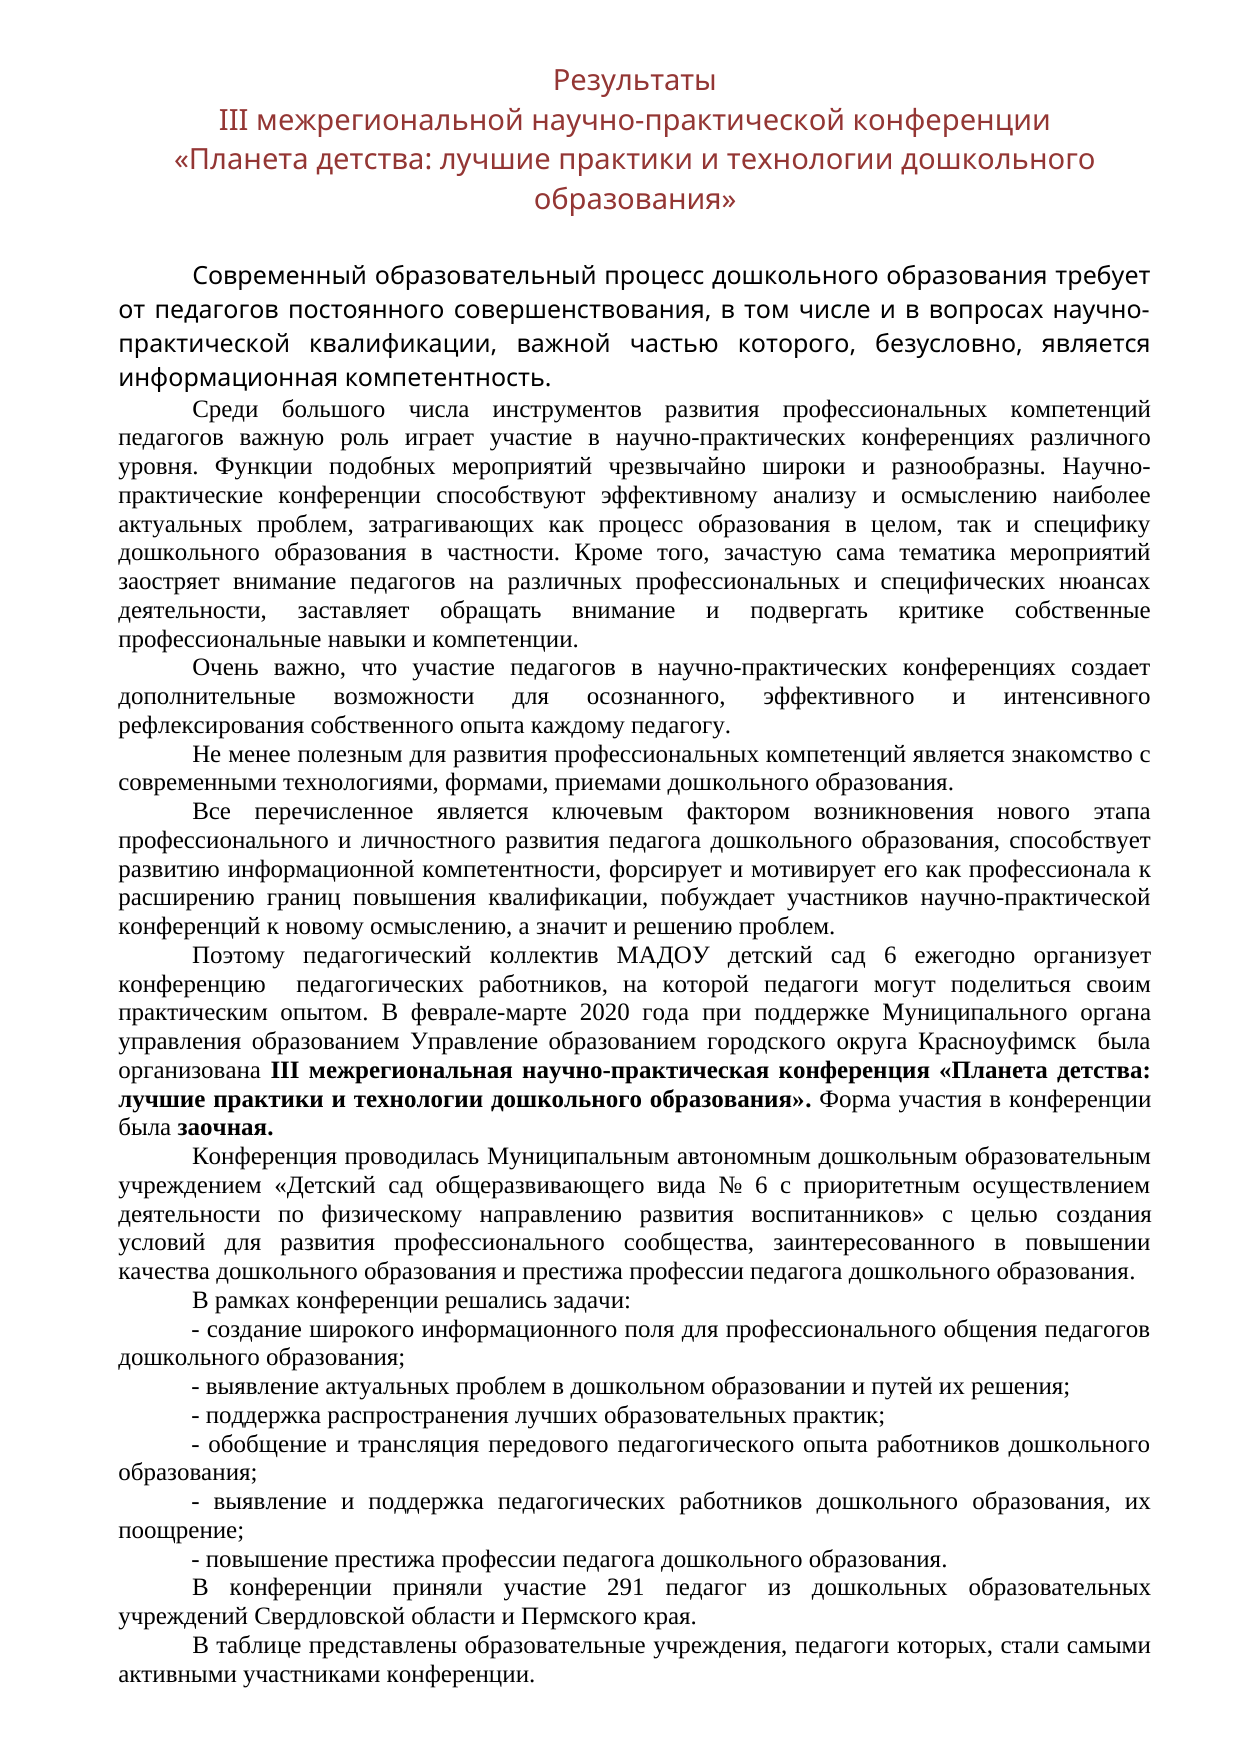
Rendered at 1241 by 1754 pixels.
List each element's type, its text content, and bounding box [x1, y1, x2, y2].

text - создание широкого информационного поля для профессионального общения педагогов дошкольного образования; [118, 1314, 1152, 1371]
text Среди большого числа инструментов развития профессиональных компетенций педагогов важную роль играет участие в научно-практических конференциях различного уровня. Функции подобных мероприятий чрезвычайно широки и разнообразны. Научно-практические конференции способствуют эффективному анализу и осмыслению наиболее актуальных проблем, затрагивающих как процесс образования в целом, так и специфику дошкольного образования в частности. Кроме того, зачастую сама тематика мероприятий заостряет внимание педагогов на различных профессиональных и специфических нюансах деятельности, заставляет обращать внимание и подвергать критике собственные профессиональные навыки и компетенции. [118, 394, 1152, 652]
text Конференция проводилась Муниципальным автономным дошкольным образовательным учреждением «Детский сад общеразвивающего вида № 6 с приоритетным осуществлением деятельности по физическому направлению развития воспитанников» с целью создания условий для развития профессионального сообщества, заинтересованного в повышении качества дошкольного образования и престижа профессии педагога дошкольного образования. [118, 1141, 1152, 1285]
text Современный образовательный процесс дошкольного образования требует от педагогов постоянного совершенствования, в том числе и в вопросах научно-практической квалификации, важной частью которого, безусловно, является информационная компетентность. [118, 257, 1152, 394]
text В рамках конференции решались задачи: [118, 1285, 1152, 1314]
text Очень важно, что участие педагогов в научно-практических конференциях создает дополнительные возможности для осознанного, эффективного и интенсивного рефлексирования собственного опыта каждому педагогу. [118, 652, 1152, 739]
text - выявление и поддержка педагогических работников дошкольного образования, их поощрение; [118, 1486, 1152, 1544]
text В конференции приняли участие 291 педагог из дошкольных образовательных учреждений Свердловской области и Пермского края. [118, 1572, 1152, 1630]
text Не менее полезным для развития профессиональных компетенций является знакомство с современными технологиями, формами, приемами дошкольного образования. [118, 739, 1152, 796]
text Результаты [118, 59, 1152, 99]
text Все перечисленное является ключевым фактором возникновения нового этапа профессионального и личностного развития педагога дошкольного образования, способствует развитию информационной компетентности, форсирует и мотивирует его как профессионала к расширению границ повышения квалификации, побуждает участников научно-практической конференций к новому осмыслению, а значит и решению проблем. [118, 796, 1152, 940]
text «Планета детства: лучшие практики и технологии дошкольного образования» [118, 138, 1152, 218]
text Поэтому педагогический коллектив МАДОУ детский сад 6 ежегодно организует конференцию педагогических работников, на которой педагоги могут поделиться своим практическим опытом. В феврале-марте 2020 года при поддержке Муниципального органа управления образованием Управление образованием городского округа Красноуфимск была организована III межрегиональная научно-практическая конференция «Планета детства: лучшие практики и технологии дошкольного образования». Форма участия в конференции была заочная. [118, 940, 1152, 1141]
text - обобщение и трансляция передового педагогического опыта работников дошкольного образования; [118, 1429, 1152, 1486]
text В таблице представлены образовательные учреждения, педагоги которых, стали самыми активными участниками конференции. [118, 1630, 1152, 1687]
text - поддержка распространения лучших образовательных практик; [118, 1400, 1152, 1429]
text - повышение престижа профессии педагога дошкольного образования. [118, 1544, 1152, 1572]
text III межрегиональной научно-практической конференции [118, 99, 1152, 138]
text - выявление актуальных проблем в дошкольном образовании и путей их решения; [118, 1371, 1152, 1400]
